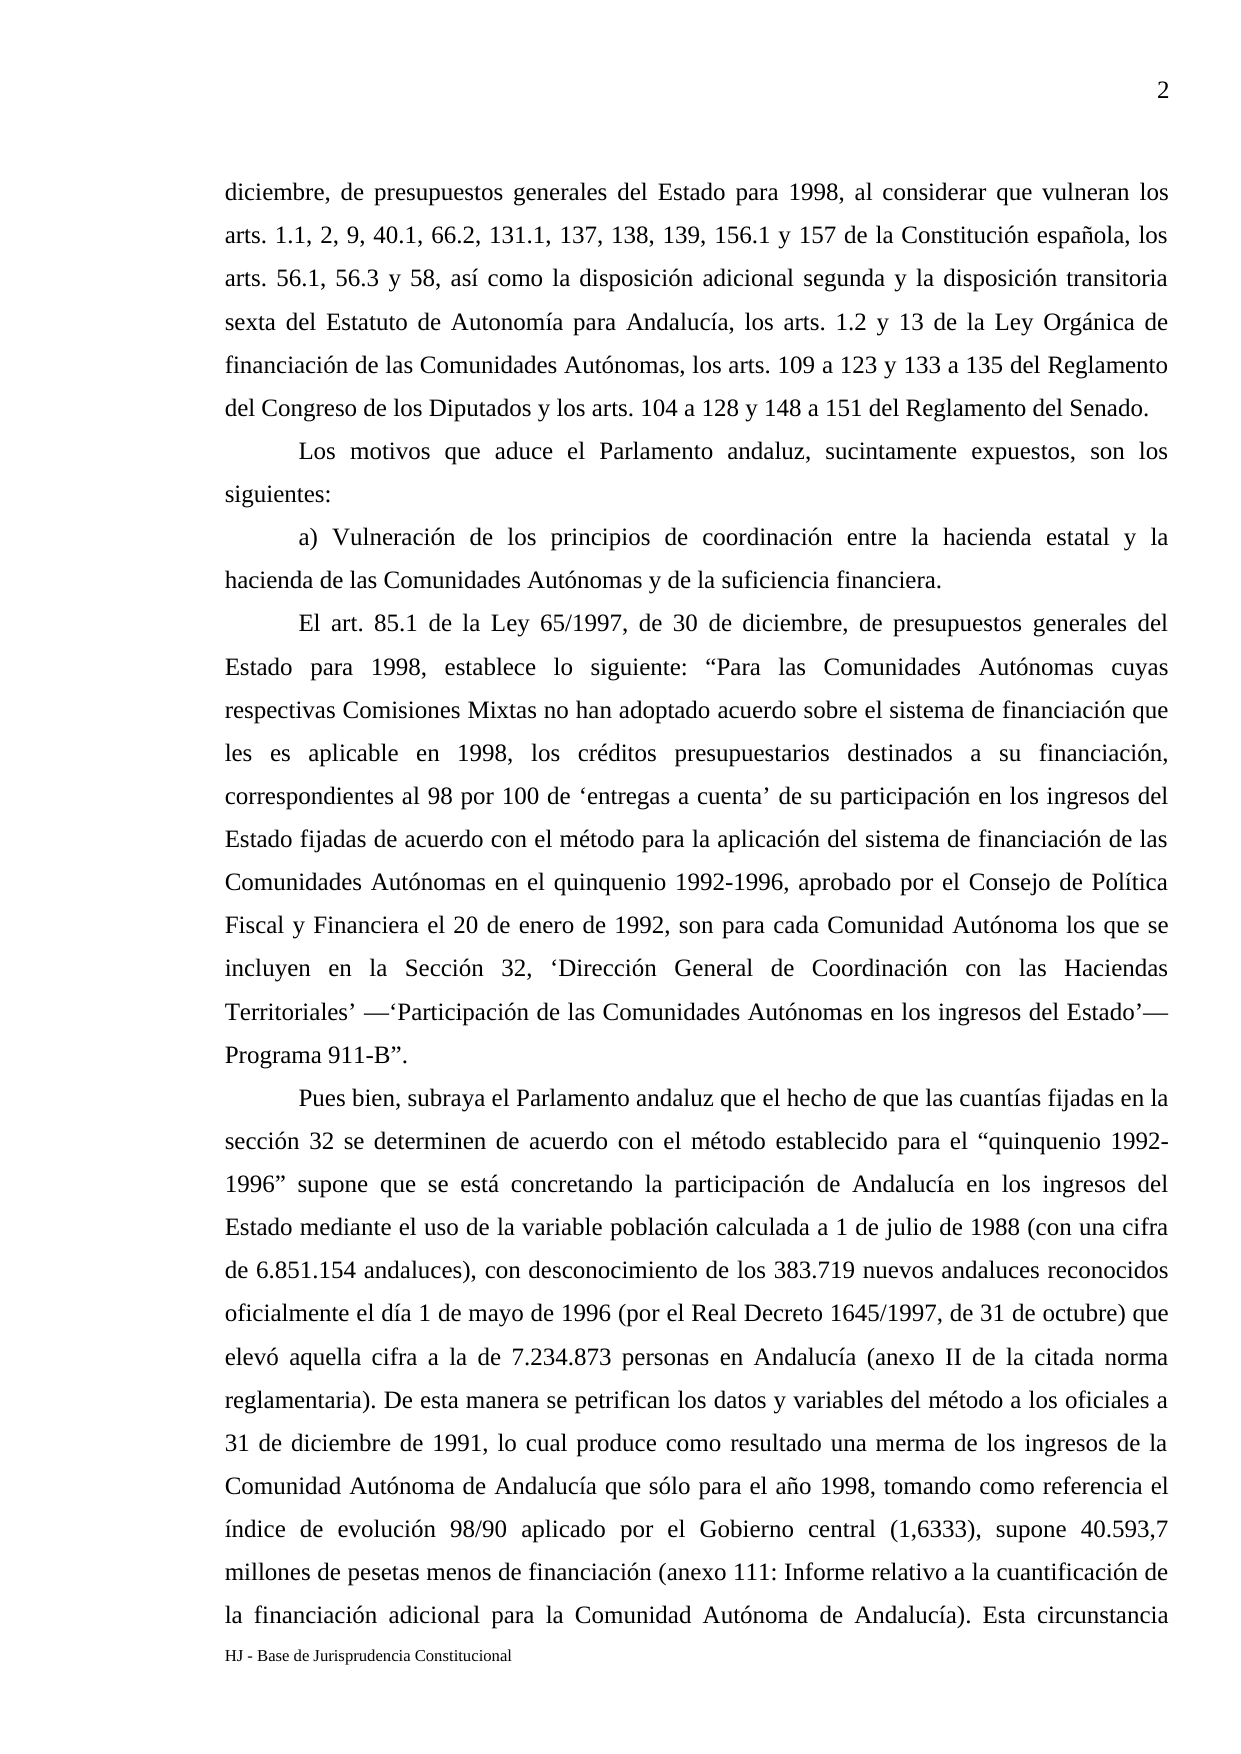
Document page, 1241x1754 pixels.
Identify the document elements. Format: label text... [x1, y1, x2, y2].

text a) Vulneración de los principios de coordinación entre la hacienda estatal y la hacienda de las Comunidades Autónomas y de la suficiencia financiera. [224, 522, 1169, 594]
text Los motivos que aduce el Parlamento andaluz, sucintamente expuestos, son los siguientes: [224, 436, 1169, 508]
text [224, 177, 1169, 422]
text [224, 1083, 1169, 1629]
text El art. 85.1 de la Ley 65/1997, de 30 de diciembre, de presupuestos generales del Estado para 1998, establece lo siguiente: “Para las Comunidades Autónomas cuyas respectivas Comisiones Mixtas no han adoptado acuerdo sobre el sistema de financiación que les es aplicable en 1998, los créditos presupuestarios destinados a su financiación, correspondientes al 98 por 100 de ‘entregas a cuenta’ de su participación en los ingresos del Estado fijadas de acuerdo con el método para la aplicación del sistema de financiación de las Comunidades Autónomas en el quinquenio 1992-1996, aprobado por el Consejo de Política Fiscal y Financiera el 20 de enero de 1992, son para cada Comunidad Autónoma los que se incluyen en la Sección 32, ‘Dirección General de Coordinación con las Haciendas Territoriales’ —‘Participación de las Comunidades Autónomas en los ingresos del Estado’— Programa 911-B”. [224, 608, 1169, 1068]
